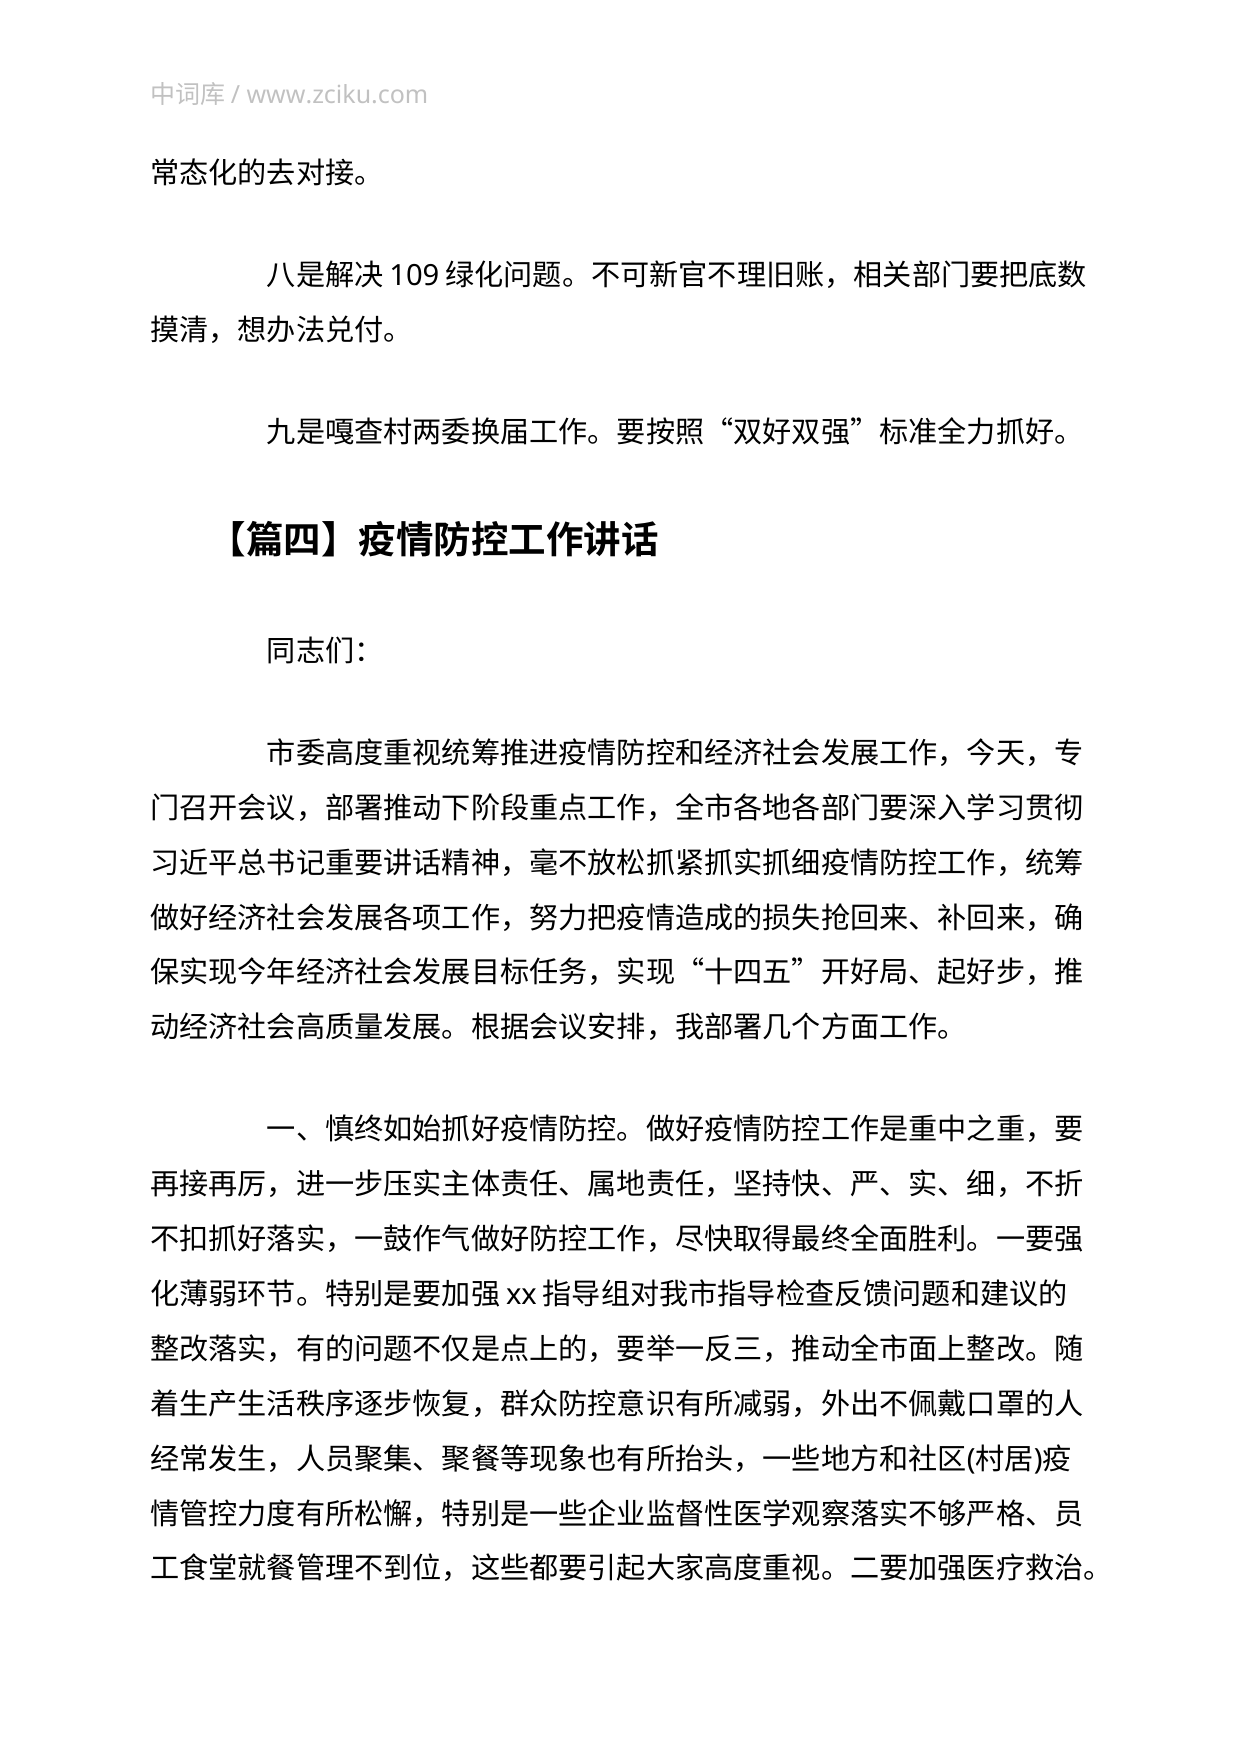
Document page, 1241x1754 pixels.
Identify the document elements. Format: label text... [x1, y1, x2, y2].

text 八是解决109绿化问题。不可新官不理旧账，相关部门要把底数摸清，想办法兑付。 [150, 252, 1090, 349]
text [150, 150, 1090, 192]
text 市委高度重视统筹推进疫情防控和经济社会发展工作，今天，专门召开会议，部署推动下阶段重点工作，全市各地各部门要深入学习贯彻习近平总书记重要讲话精神，毫不放松抓紧抓实抓细疫情防控工作，统筹做好经济社会发展各项工作，努力把疫情造成的损失抢回来、补回来，确保实现今年经济社会发展目标任务，实现“十四五”开好局、起好步，推动经济社会高质量发展。根据会议安排，我部署几个方面工作。 [150, 729, 1090, 1046]
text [150, 1106, 1090, 1587]
text 【篇四】疫情防控工作讲话 [150, 510, 1090, 564]
text 同志们： [150, 628, 1090, 670]
text 九是嘎查村两委换届工作。要按照“双好双强”标准全力抓好。 [150, 408, 1090, 451]
